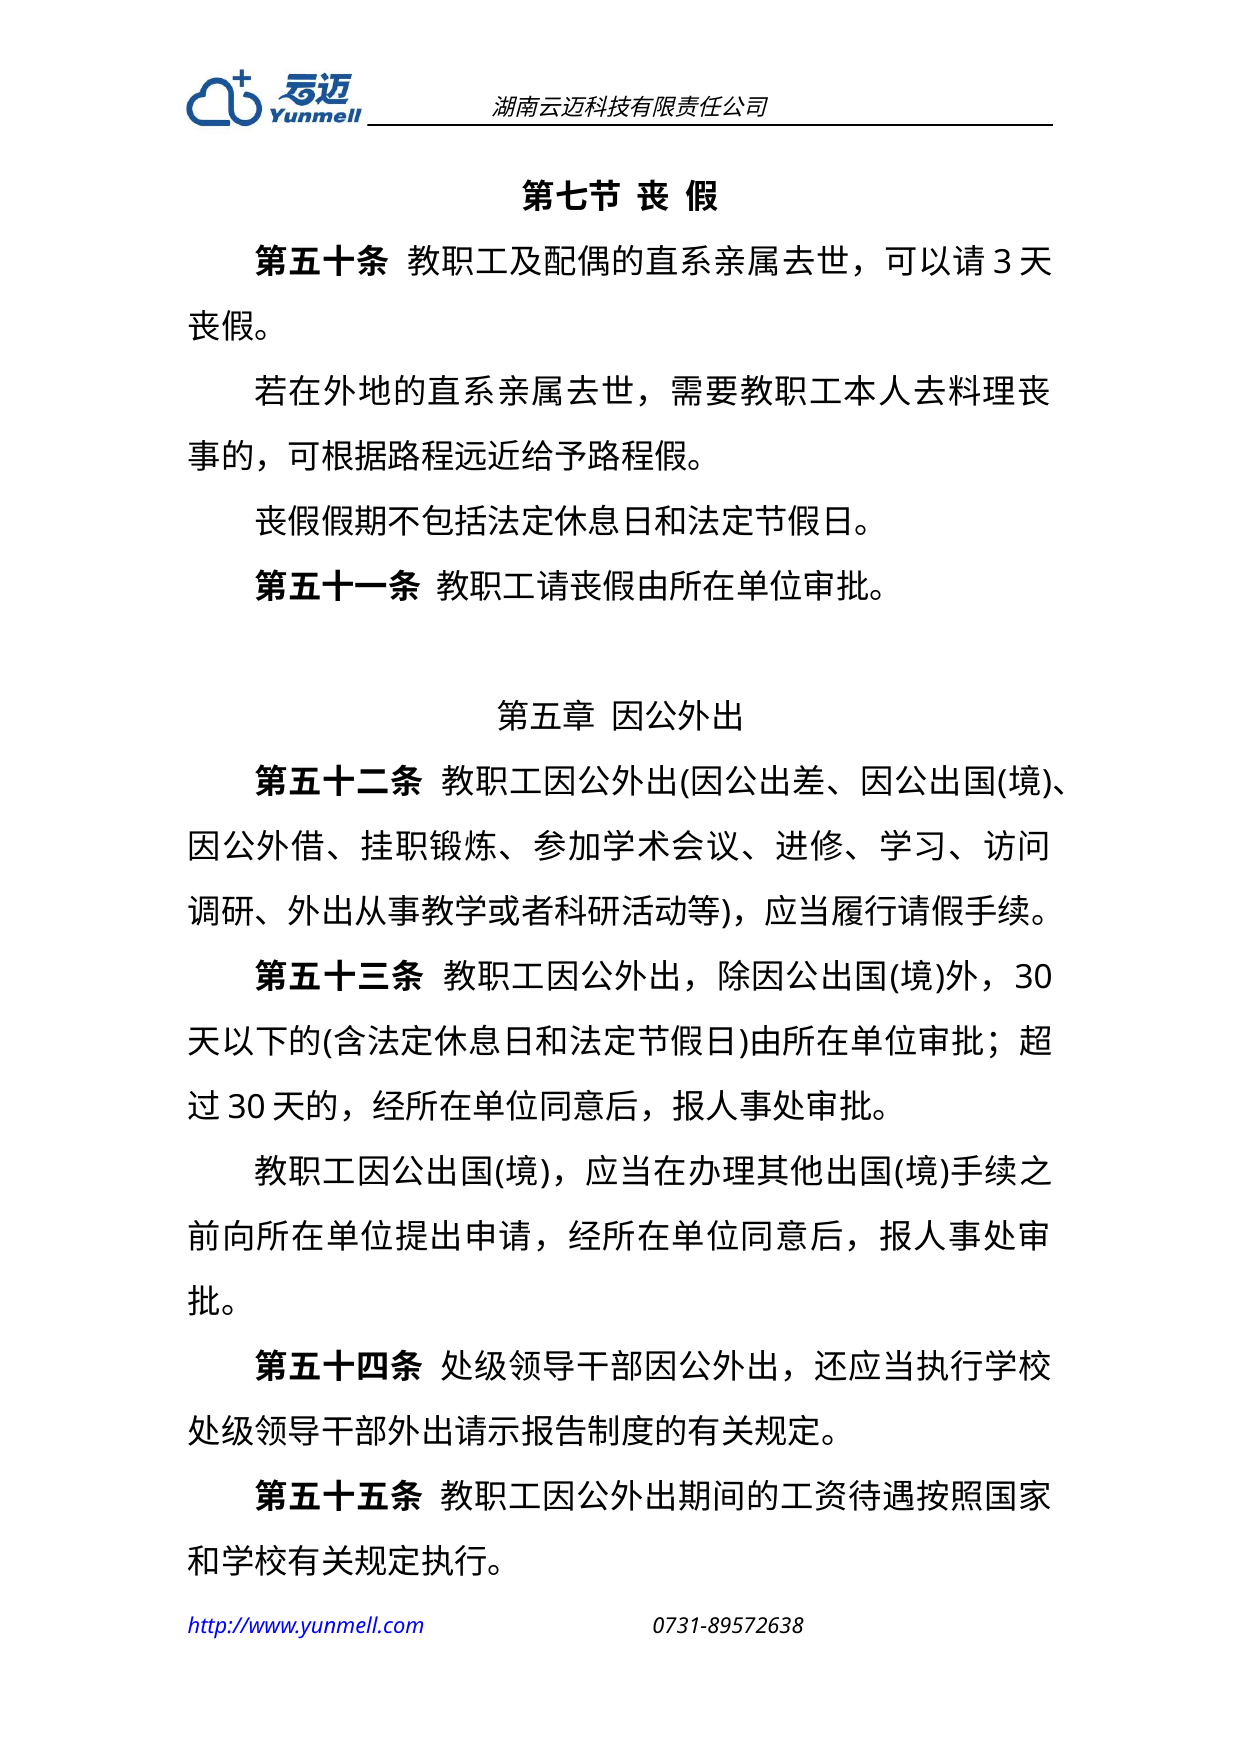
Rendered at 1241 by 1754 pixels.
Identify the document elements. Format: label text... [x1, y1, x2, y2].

text 第五十二条 教职工因公外出(因公出差、因公出国(境)、因公外借、挂职锻炼、参加学术会议、进修、学习、访问、调研、外出从事教学或者科研活动等)，应当履行请假手续。 [187, 747, 1053, 942]
text 第五十五条 教职工因公外出期间的工资待遇按照国家和学校有关规定执行。 [187, 1462, 1053, 1592]
subtitle 第七节 丧 假 [187, 162, 1053, 227]
subtitle 第五章 因公外出 [187, 682, 1053, 747]
text 第五十一条 教职工请丧假由所在单位审批。 [187, 552, 1053, 617]
text 第五十四条 处级领导干部因公外出，还应当执行学校处级领导干部外出请示报告制度的有关规定。 [187, 1332, 1053, 1462]
text 第五十三条 教职工因公外出，除因公出国(境)外，30天以下的(含法定休息日和法定节假日)由所在单位审批；超过30天的，经所在单位同意后，报人事处审批。 [187, 942, 1053, 1137]
text 若在外地的直系亲属去世，需要教职工本人去料理丧事的，可根据路程远近给予路程假。 [187, 357, 1053, 487]
text 第五十条 教职工及配偶的直系亲属去世，可以请3天丧假。 [187, 227, 1053, 357]
text 丧假假期不包括法定休息日和法定节假日。 [187, 487, 1053, 552]
text 教职工因公出国(境)，应当在办理其他出国(境)手续之前向所在单位提出申请，经所在单位同意后，报人事处审批。 [187, 1137, 1053, 1332]
picture [176, 58, 367, 133]
